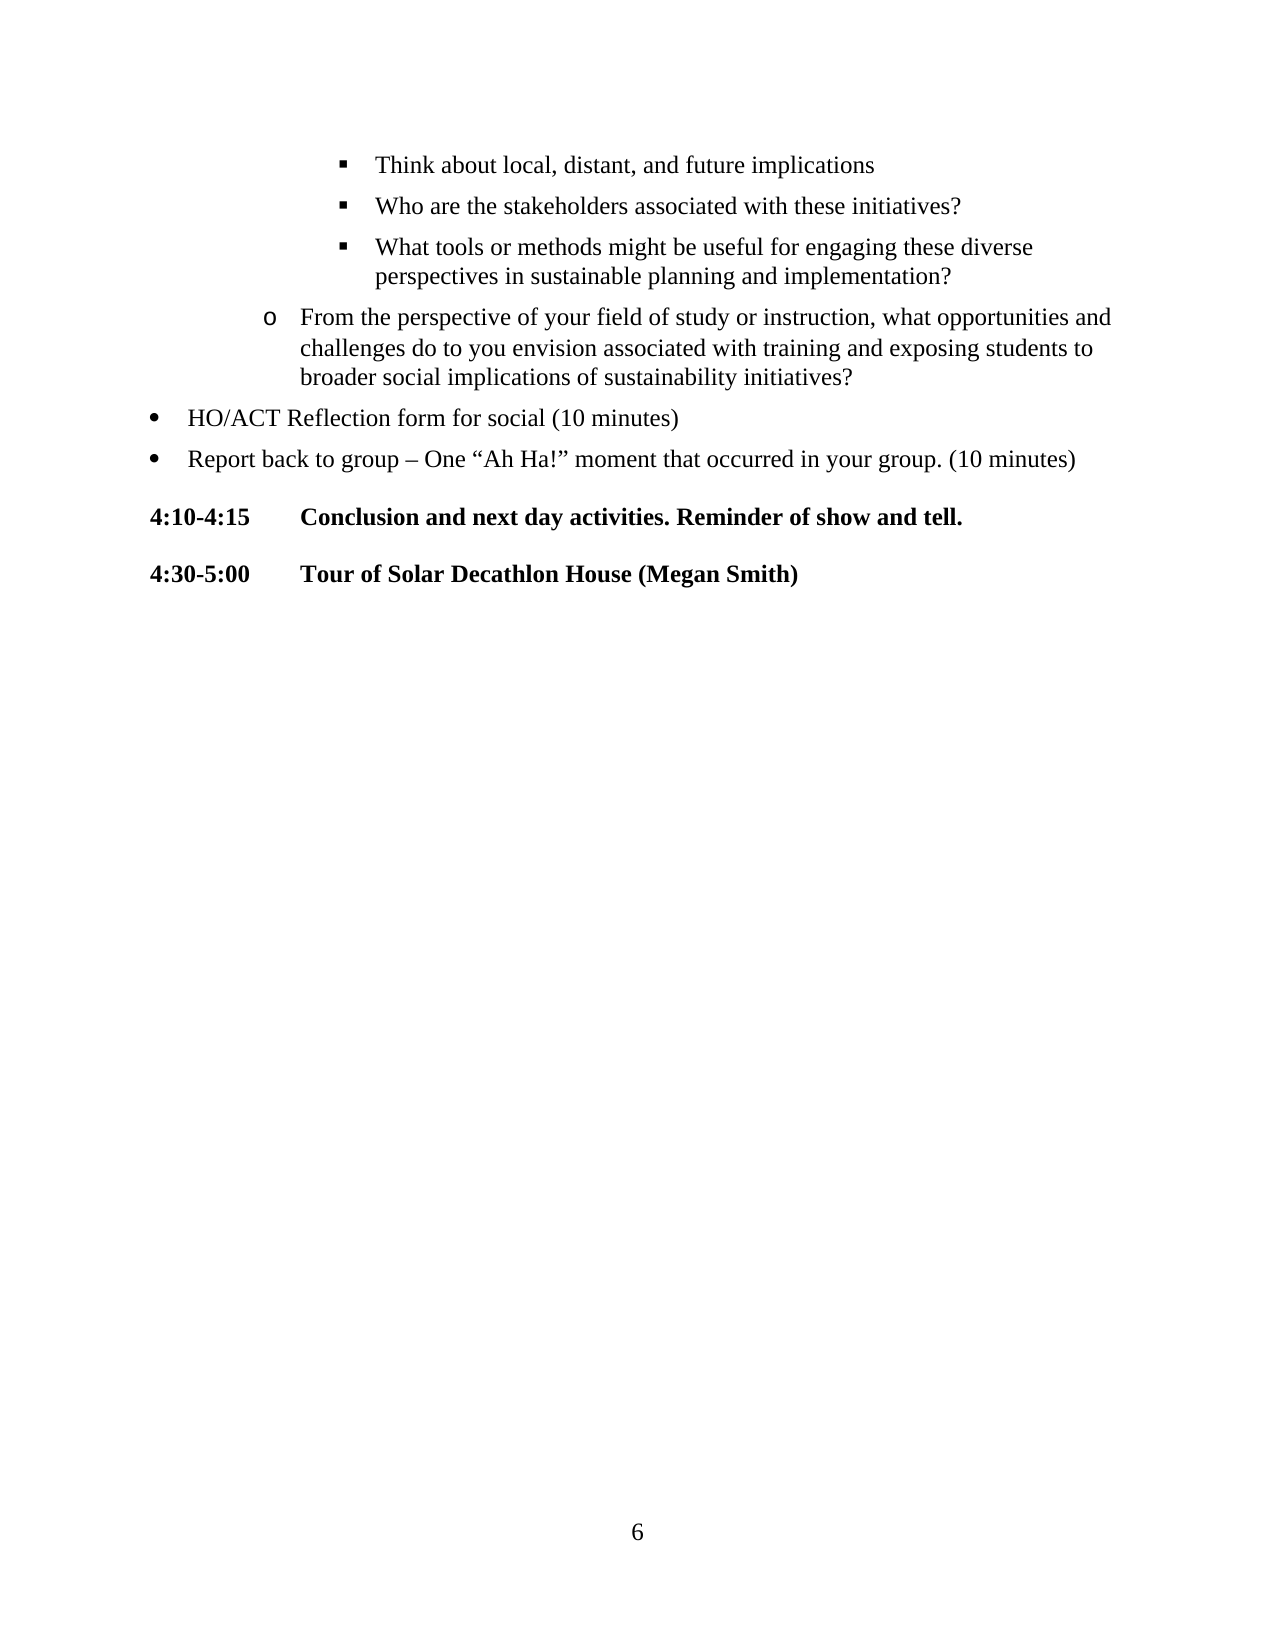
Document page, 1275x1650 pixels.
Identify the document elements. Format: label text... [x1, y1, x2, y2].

list Report back to group – One “Ah Ha!” moment that occurred in your group. (10 minutes) [150, 444, 1125, 473]
list 4:10-4:15 Conclusion and next day activities. Reminder of show and tell. [150, 502, 1125, 531]
list 4:30-5:00 Tour of Solar Decathlon House (Megan Smith) [150, 559, 1125, 588]
list Who are the stakeholders associated with these initiatives? [337, 191, 1125, 220]
list HO/ACT Reflection form for social (10 minutes) [150, 403, 1125, 432]
list Think about local, distant, and future implications [337, 150, 1125, 179]
list What tools or methods might be useful for engaging these diverse perspectives in sustainable planning and implementation? [337, 232, 1125, 290]
list From the perspective of your field of study or instruction, what opportunities and challenges do to you envision associated with training and exposing students to broader social implications of sustainability initiatives? [262, 302, 1125, 391]
